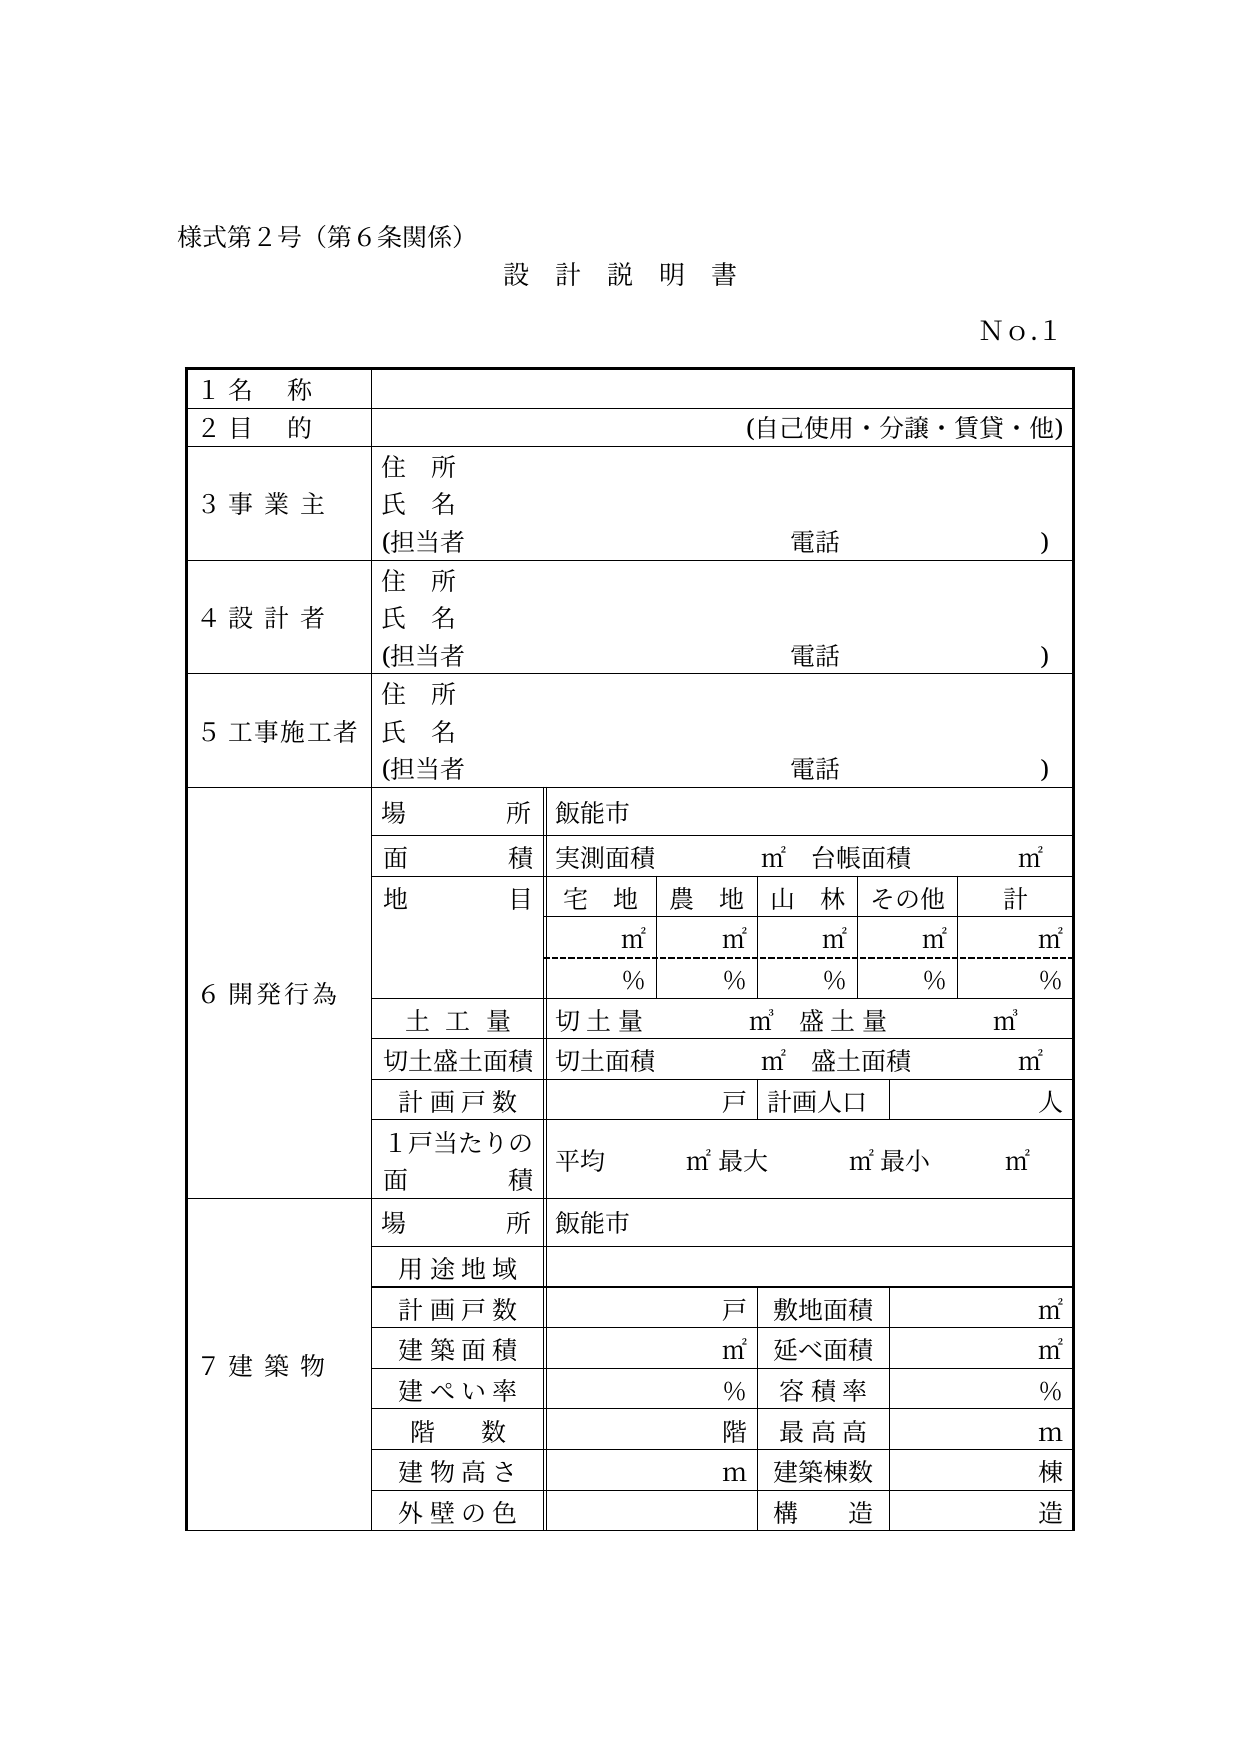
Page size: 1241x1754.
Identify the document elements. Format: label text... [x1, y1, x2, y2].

table_cell 棟 [890, 1450, 1072, 1489]
table_header １ 名称 [188, 370, 371, 407]
table_cell ㎡ [890, 1288, 1072, 1327]
table_cell 用途地域 [372, 1247, 543, 1286]
table_cell 外壁の色 [372, 1491, 543, 1530]
table_cell 構 造 [758, 1491, 889, 1530]
table_cell 最 高 高 [758, 1409, 889, 1449]
table_cell 計画人口 [758, 1080, 889, 1119]
table_cell ㎡ [547, 1328, 757, 1368]
table_cell ｍ [890, 1409, 1072, 1449]
table_cell 計画戸数 [372, 1288, 543, 1327]
table_cell 容 積 率 [758, 1369, 889, 1408]
table_cell ％ [958, 957, 1072, 997]
table_cell ４ 設計者 [188, 561, 371, 673]
table_cell 住 所 氏 名 (担当者 電話 ) [372, 447, 1072, 559]
table_cell 敷地面積 [758, 1288, 889, 1327]
text 設 計 説 明 書 [177, 254, 1063, 292]
table_cell 農 地 [657, 877, 757, 916]
table_cell 建築面積 [372, 1328, 543, 1368]
table_cell ３ 事業主 [188, 447, 371, 559]
table_cell ％ [547, 1369, 757, 1408]
table_cell 切 土 量 ㎥ 盛 土 量 ㎥ [547, 999, 1072, 1038]
table_cell 戸 [547, 1288, 757, 1327]
table_cell ㎡ [758, 917, 857, 957]
table_cell １戸当たりの面 積 [372, 1120, 543, 1197]
table_cell 建物高さ [372, 1450, 543, 1489]
table_cell 階 [547, 1409, 757, 1449]
table_cell [547, 1247, 1072, 1286]
table_cell 住 所 氏 名 (担当者 電話 ) [372, 674, 1072, 787]
table_cell 飯能市 [547, 1199, 1072, 1246]
table_cell 造 [890, 1491, 1072, 1530]
table_cell 住 所 氏 名 (担当者 電話 ) [372, 561, 1072, 673]
table_cell ５ 工事施工者 [188, 674, 371, 787]
text Ｎｏ.１ [177, 292, 1063, 367]
table_cell 戸 [547, 1080, 757, 1119]
table_cell 地 目 [372, 877, 543, 997]
table_cell 階数 [372, 1409, 543, 1449]
table_cell ％ [547, 957, 656, 997]
table_cell 平均 ㎡ 最大 ㎡ 最小 ㎡ [547, 1120, 1072, 1197]
table_cell 計 [958, 877, 1072, 916]
table_cell ㎡ [890, 1328, 1072, 1368]
table_cell ２ 目的 [188, 409, 371, 446]
table_cell 実測面積 ㎡ 台帳面積 ㎡ [547, 836, 1072, 876]
table_cell [547, 1491, 757, 1530]
table_cell 建築棟数 [758, 1450, 889, 1489]
table_cell 切土面積 ㎡ 盛土面積 ㎡ [547, 1039, 1072, 1079]
table_cell 宅 地 [547, 877, 656, 916]
table_cell 建ぺい率 [372, 1369, 543, 1408]
table_cell 山 林 [758, 877, 857, 916]
table_cell ％ [858, 957, 957, 997]
table_cell 飯能市 [547, 788, 1072, 835]
table_cell ㎡ [547, 917, 656, 957]
table_cell 計画戸数 [372, 1080, 543, 1119]
table_cell 場 所 [372, 788, 543, 835]
table_cell ７ 建築物 [188, 1199, 371, 1530]
table_cell 場 所 [372, 1199, 543, 1246]
table_cell ㎡ [958, 917, 1072, 957]
table_header [372, 370, 1072, 407]
table_cell ％ [758, 957, 857, 997]
text 様式第２号（第６条関係） [177, 217, 1063, 254]
table_cell ㎡ [657, 917, 757, 957]
table_cell その他 [858, 877, 957, 916]
table_cell ｍ [547, 1450, 757, 1489]
table_cell 人 [890, 1080, 1072, 1119]
table_cell ㎡ [858, 917, 957, 957]
table_cell (自己使用・分譲・賃貸・他) [372, 409, 1072, 446]
table_cell 土工量 [372, 999, 543, 1038]
table_cell 面 積 [372, 836, 543, 876]
table_cell ％ [890, 1369, 1072, 1408]
table_cell 切土盛土面積 [372, 1039, 543, 1079]
table_cell ％ [657, 957, 757, 997]
table_cell ６ 開発行為 [188, 788, 371, 1197]
table_cell 延べ面積 [758, 1328, 889, 1368]
